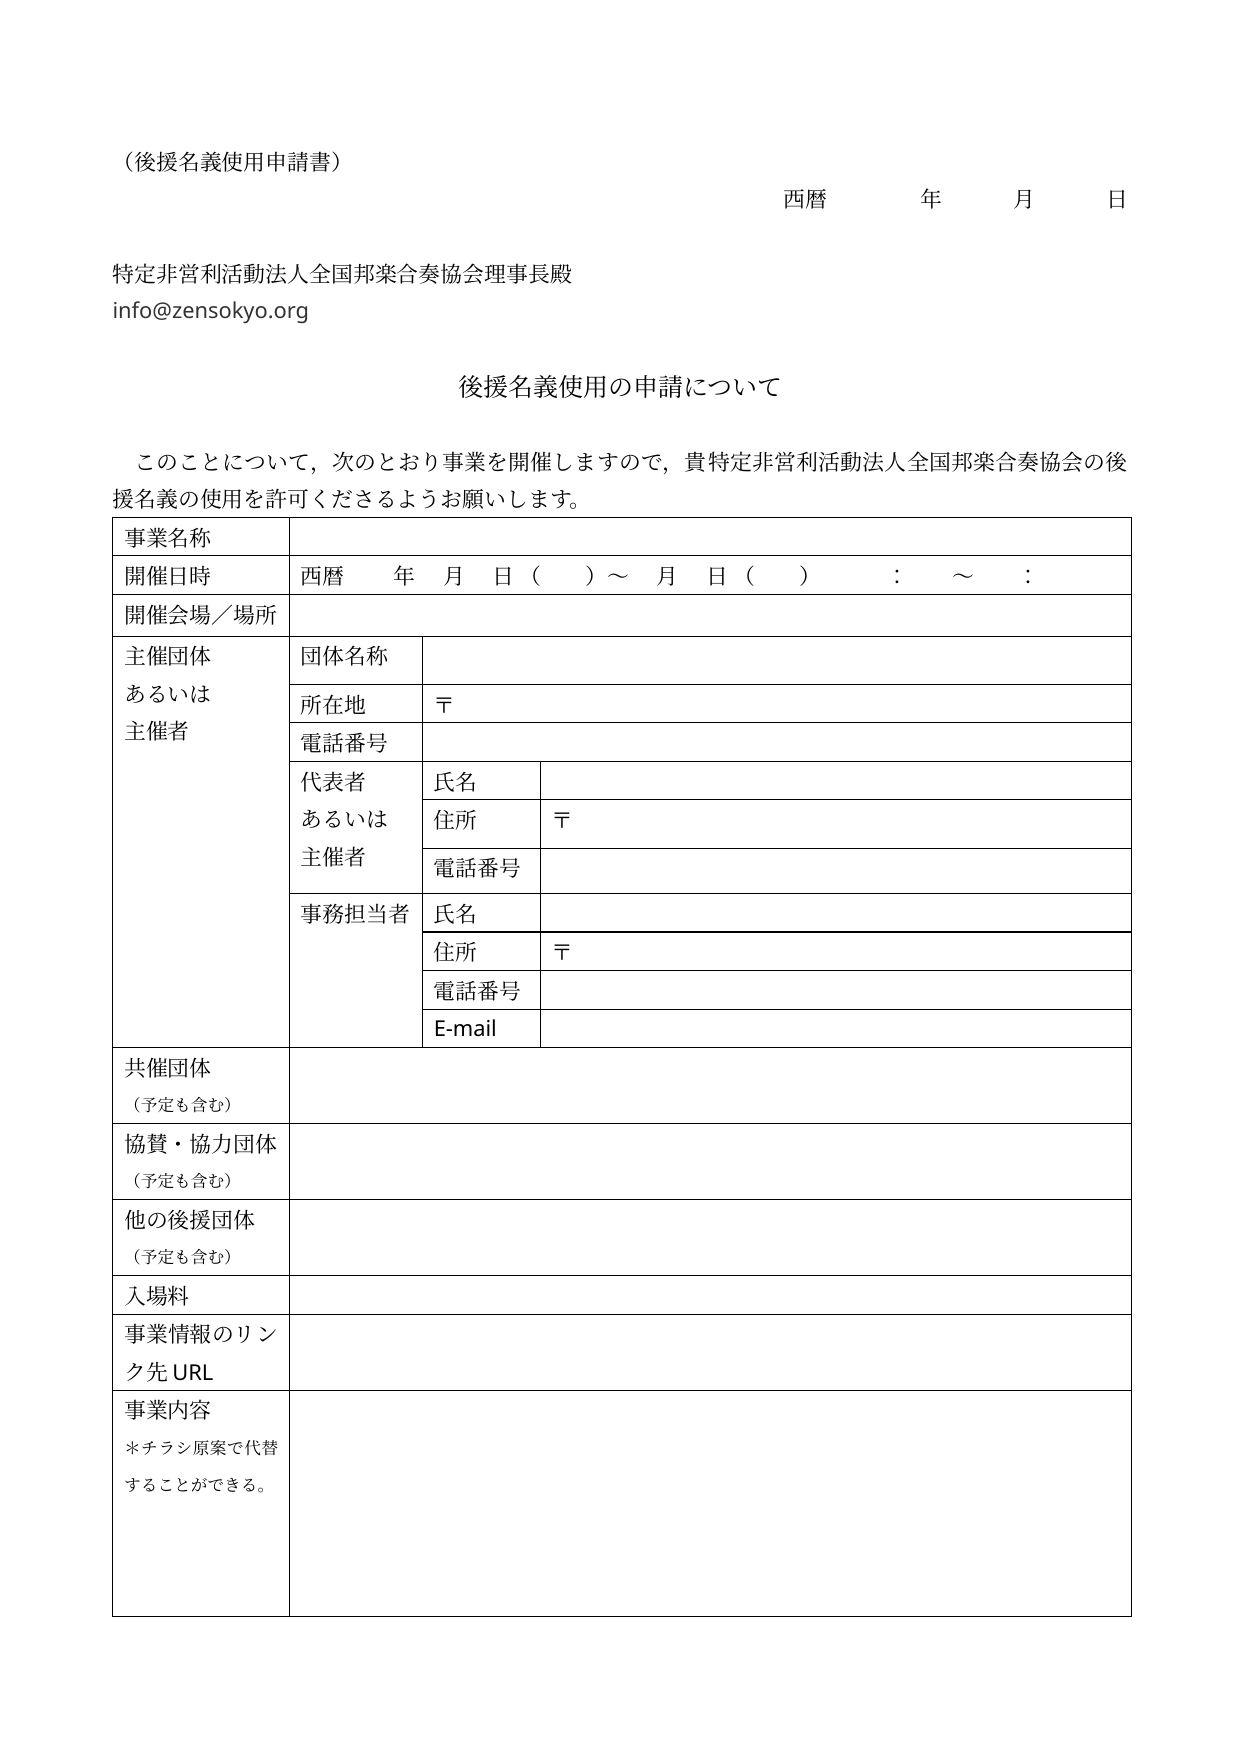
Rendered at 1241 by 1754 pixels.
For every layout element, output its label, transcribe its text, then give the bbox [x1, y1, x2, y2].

table_cell 電話番号 [290, 723, 422, 761]
text 後援名義使用の申請について [112, 367, 1128, 404]
table_cell 西暦 年 月 日 （ ）～ 月 日 （ ） ： ～ ： [290, 556, 1131, 594]
table_cell 住所 [423, 800, 540, 848]
text 特定非営利活動法人全国邦楽合奏協会理事長殿 [112, 254, 1128, 292]
table_cell 代表者 あるいは 主催者 [290, 762, 422, 893]
table_cell [290, 1315, 1131, 1390]
table_cell 〒 [423, 685, 1131, 722]
table_cell 他の後援団体 （予定も含む） [113, 1200, 289, 1275]
table_cell [541, 762, 1131, 799]
text info@zensokyo.org [112, 292, 1128, 329]
table_cell 主催団体 あるいは 主催者 [113, 637, 289, 1047]
table_cell [290, 1200, 1131, 1275]
table_cell E-mail [423, 1010, 540, 1047]
table_cell [423, 637, 1131, 684]
table_cell 電話番号 [423, 971, 540, 1008]
table_header [290, 518, 1131, 555]
table_cell 所在地 [290, 685, 422, 722]
table_cell 事業情報のリンク先URL [113, 1315, 289, 1390]
table_cell 開催会場／場所 [113, 595, 289, 636]
table_cell 事務担当者 [290, 894, 422, 1047]
text このことについて，次のとおり事業を開催しますので，貴特定非営利活動法人全国邦楽合奏協会の後援名義の使用を許可くださるようお願いします。 [112, 442, 1128, 517]
table_cell [541, 849, 1131, 893]
table_cell 協賛・協力団体 （予定も含む） [113, 1124, 289, 1199]
text 西暦 年 月 日 [112, 179, 1128, 217]
table_cell [541, 1010, 1131, 1047]
table_cell [541, 894, 1131, 931]
table_cell 入場料 [113, 1276, 289, 1314]
table_header 事業名称 [113, 518, 289, 555]
table_cell [423, 723, 1131, 761]
table_cell 電話番号 [423, 849, 540, 893]
table_cell 住所 [423, 933, 540, 970]
table_cell [290, 1048, 1131, 1123]
text （後援名義使用申請書） [112, 142, 1041, 179]
table_cell [290, 595, 1131, 636]
table_cell 事業内容 ＊チラシ原案で代替することができる。 [113, 1391, 289, 1616]
table_cell 〒 [541, 933, 1131, 970]
table_cell 開催日時 [113, 556, 289, 594]
table_cell 氏名 [423, 762, 540, 799]
table_cell [290, 1276, 1131, 1314]
table_cell [290, 1124, 1131, 1199]
table_cell 氏名 [423, 894, 540, 931]
table_cell 〒 [541, 800, 1131, 848]
table_cell [290, 1391, 1131, 1616]
table_cell 共催団体 （予定も含む） [113, 1048, 289, 1123]
table_cell [541, 971, 1131, 1008]
table_cell 団体名称 [290, 637, 422, 684]
